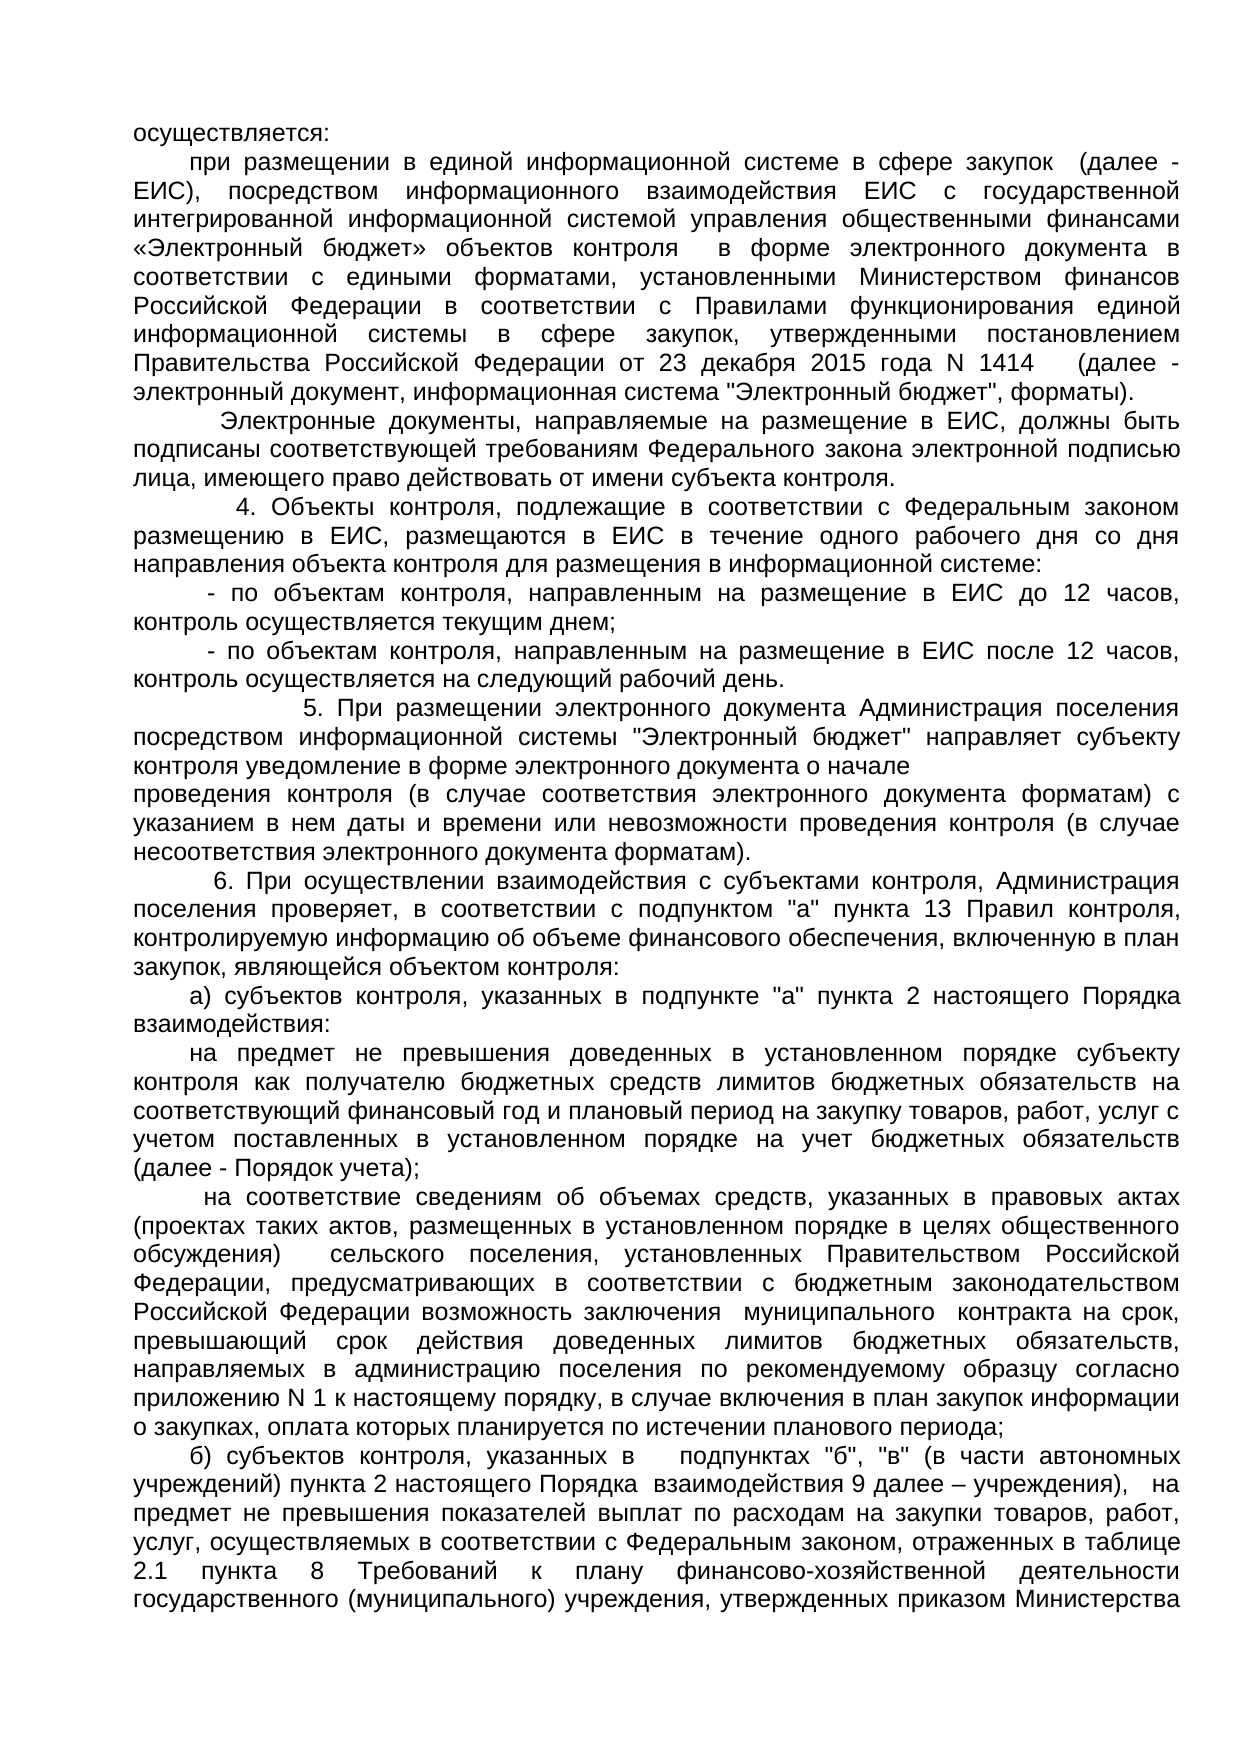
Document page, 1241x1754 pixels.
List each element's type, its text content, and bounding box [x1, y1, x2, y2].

text - по объектам контроля, направленным на размещение в ЕИС до 12 часов, контроль осуществляется текущим днем; [133, 578, 1181, 636]
text на соответствие сведениям об объемах средств, указанных в правовых актах (проектах таких актов, размещенных в установленном порядке в целях общественного обсуждения) сельского поселения, установленных Правительством Российской Федерации, предусматривающих в соответствии с бюджетным законодательством Российской Федерации возможность заключения муниципального контракта на срок, превышающий срок действия доведенных лимитов бюджетных обязательств, направляемых в администрацию поселения по рекомендуемому образцу согласно приложению N 1 к настоящему порядку, в случае включения в план закупок информации о закупках, оплата которых планируется по истечении планового периода; [133, 1182, 1181, 1441]
text 6. При осуществлении взаимодействия с субъектами контроля, Администрация поселения проверяет, в соответствии с подпунктом "а" пункта 13 Правил контроля, контролируемую информацию об объеме финансового обеспечения, включенную в план закупок, являющейся объектом контроля: [133, 866, 1181, 981]
text при размещении в единой информационной системе в сфере закупок (далее - ЕИС), посредством информационного взаимодействия ЕИС с государственной интегрированной информационной системой управления общественными финансами «Электронный бюджет» объектов контроля в форме электронного документа в соответствии с едиными форматами, установленными Министерством финансов Российской Федерации в соответствии с Правилами функционирования единой информационной системы в сфере закупок, утвержденными постановлением Правительства Российской Федерации от 23 декабря 2015 года N 1414 (далее - электронный документ, информационная система "Электронный бюджет", форматы). [133, 147, 1181, 406]
text 5. При размещении электронного документа Администрация поселения посредством информационной системы "Электронный бюджет" направляет субъекту контроля уведомление в форме электронного документа о начале [133, 693, 1181, 779]
text - по объектам контроля, направленным на размещение в ЕИС после 12 часов, контроль осуществляется на следующий рабочий день. [133, 636, 1181, 693]
text а) субъектов контроля, указанных в подпункте "а" пункта 2 настоящего Порядка взаимодействия: [133, 981, 1181, 1038]
text проведения контроля (в случае соответствия электронного документа форматам) с указанием в нем даты и времени или невозможности проведения контроля (в случае несоответствия электронного документа форматам). [133, 779, 1181, 866]
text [133, 1441, 1181, 1613]
text 4. Объекты контроля, подлежащие в соответствии с Федеральным законом размещению в ЕИС, размещаются в ЕИС в течение одного рабочего дня со дня направления объекта контроля для размещения в информационной системе: [133, 492, 1181, 578]
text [133, 118, 1181, 147]
text на предмет не превышения доведенных в установленном порядке субъекту контроля как получателю бюджетных средств лимитов бюджетных обязательств на соответствующий финансовый год и плановый период на закупку товаров, работ, услуг с учетом поставленных в установленном порядке на учет бюджетных обязательств (далее - Порядок учета); [133, 1038, 1181, 1182]
text Электронные документы, направляемые на размещение в ЕИС, должны быть подписаны соответствующей требованиям Федерального закона электронной подписью лица, имеющего право действовать от имени субъекта контроля. [133, 406, 1181, 492]
